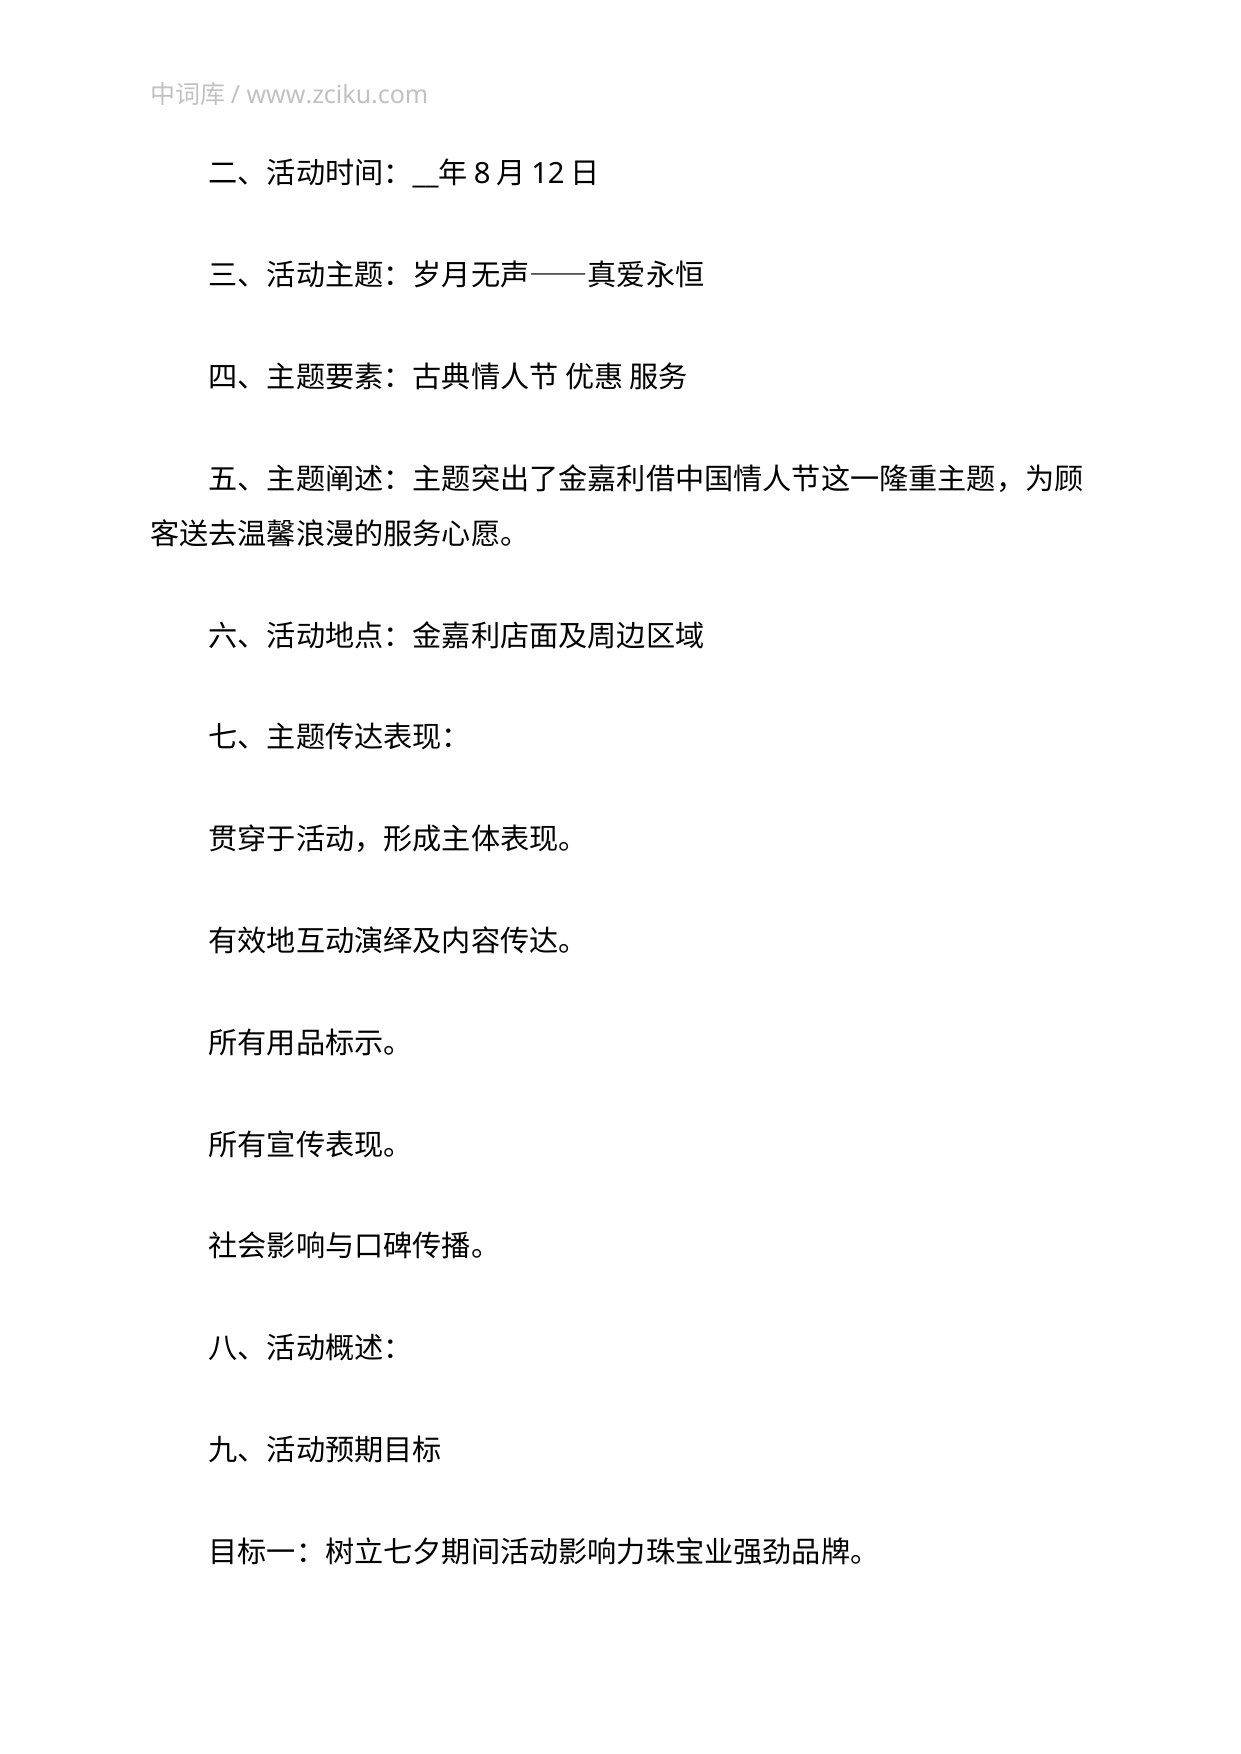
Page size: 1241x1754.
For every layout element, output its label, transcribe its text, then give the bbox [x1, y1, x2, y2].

text 社会影响与口碑传播。 [150, 1223, 1090, 1265]
text 二、活动时间：__年8月12日 [150, 150, 1090, 192]
text 七、主题传达表现： [150, 714, 1090, 756]
text 所有用品标示。 [150, 1019, 1090, 1062]
text 有效地互动演绎及内容传达。 [150, 917, 1090, 960]
text 目标一：树立七夕期间活动影响力珠宝业强劲品牌。 [150, 1528, 1090, 1570]
text 六、活动地点：金嘉利店面及周边区域 [150, 612, 1090, 654]
text 三、活动主题：岁月无声——真爱永恒 [150, 252, 1090, 294]
text 五、主题阐述：主题突出了金嘉利借中国情人节这一隆重主题，为顾客送去温馨浪漫的服务心愿。 [150, 456, 1090, 553]
text 所有宣传表现。 [150, 1121, 1090, 1163]
text 四、主题要素：古典情人节 优惠 服务 [150, 354, 1090, 396]
text 八、活动概述： [150, 1324, 1090, 1367]
text 贯穿于活动，形成主体表现。 [150, 816, 1090, 858]
text 九、活动预期目标 [150, 1426, 1090, 1469]
